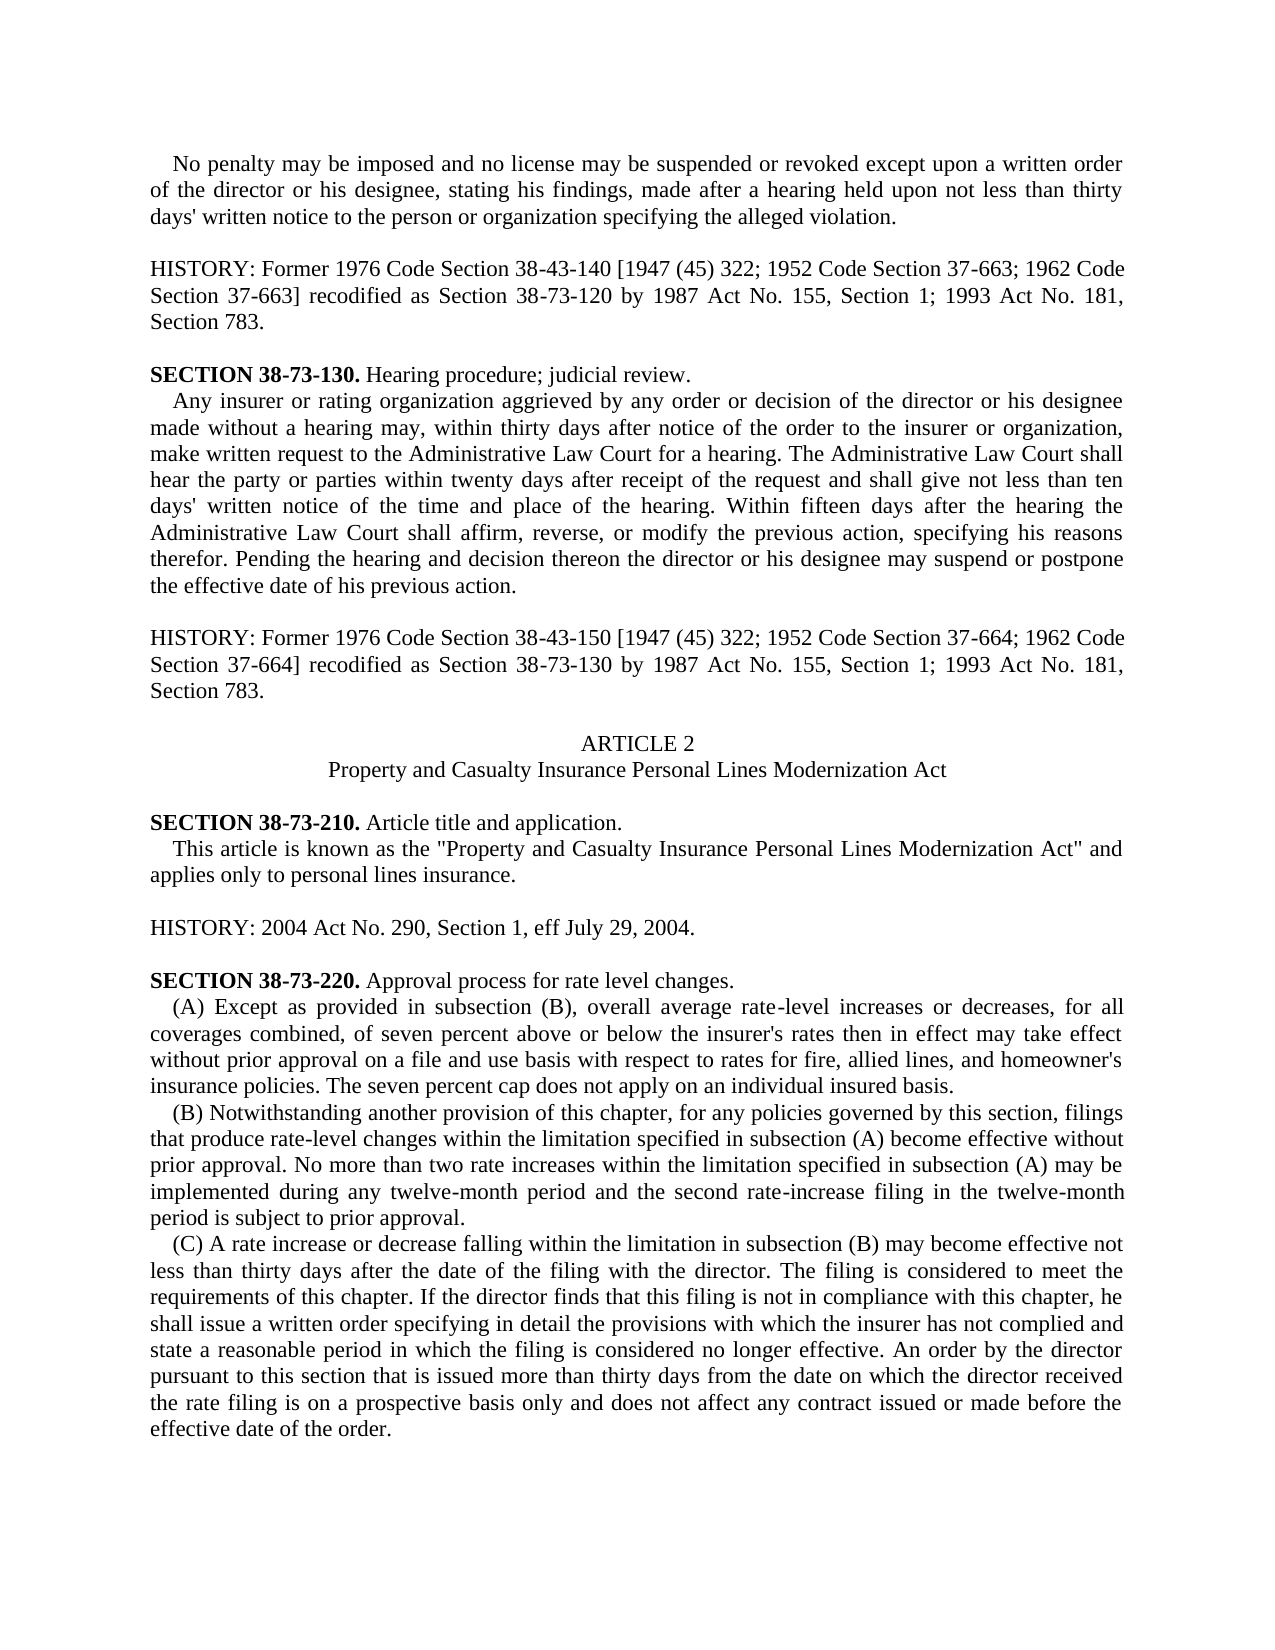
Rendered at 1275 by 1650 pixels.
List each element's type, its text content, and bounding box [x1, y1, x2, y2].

text This article is known as the "Property and Casualty Insurance Personal Lines Modernization Act" and applies only to personal lines insurance. [150, 835, 1125, 888]
text HISTORY: 2004 Act No. 290, Section 1, eff July 29, 2004. [150, 914, 1125, 941]
text No penalty may be imposed and no license may be suspended or revoked except upon a written order of the director or his designee, stating his findings, made after a hearing held upon not less than thirty days' written notice to the person or organization specifying the alleged violation. [150, 150, 1125, 229]
text SECTION 38-73-210. Article title and application. [150, 809, 1125, 835]
text Property and Casualty Insurance Personal Lines Modernization Act [150, 756, 1125, 782]
text (B) Notwithstanding another provision of this chapter, for any policies governed by this section, filings that produce rate-level changes within the limitation specified in subsection (A) become effective without prior approval. No more than two rate increases within the limitation specified in subsection (A) may be implemented during any twelve-month period and the second rate-increase filing in the twelve-month period is subject to prior approval. [150, 1099, 1125, 1231]
text HISTORY: Former 1976 Code Section 38-43-150 [1947 (45) 322; 1952 Code Section 37-664; 1962 Code Section 37-664] recodified as Section 38-73-130 by 1987 Act No. 155, Section 1; 1993 Act No. 181, Section 783. [150, 624, 1125, 703]
text SECTION 38-73-130. Hearing procedure; judicial review. [150, 361, 1125, 387]
text ARTICLE 2 [150, 730, 1125, 756]
text HISTORY: Former 1976 Code Section 38-43-140 [1947 (45) 322; 1952 Code Section 37-663; 1962 Code Section 37-663] recodified as Section 38-73-120 by 1987 Act No. 155, Section 1; 1993 Act No. 181, Section 783. [150, 255, 1125, 334]
text Any insurer or rating organization aggrieved by any order or decision of the director or his designee made without a hearing may, within thirty days after notice of the order to the insurer or organization, make written request to the Administrative Law Court for a hearing. The Administrative Law Court shall hear the party or parties within twenty days after receipt of the request and shall give not less than ten days' written notice of the time and place of the hearing. Within fifteen days after the hearing the Administrative Law Court shall affirm, reverse, or modify the previous action, specifying his reasons therefor. Pending the hearing and decision thereon the director or his designee may suspend or postpone the effective date of his previous action. [150, 387, 1125, 598]
text (C) A rate increase or decrease falling within the limitation in subsection (B) may become effective not less than thirty days after the date of the filing with the director. The filing is considered to meet the requirements of this chapter. If the director finds that this filing is not in compliance with this chapter, he shall issue a written order specifying in detail the provisions with which the insurer has not complied and state a reasonable period in which the filing is considered no longer effective. An order by the director pursuant to this section that is issued more than thirty days from the date on which the director received the rate filing is on a prospective basis only and does not affect any contract issued or made before the effective date of the order. [150, 1231, 1125, 1441]
text (A) Except as provided in subsection (B), overall average rate-level increases or decreases, for all coverages combined, of seven percent above or below the insurer's rates then in effect may take effect without prior approval on a file and use basis with respect to rates for fire, allied lines, and homeowner's insurance policies. The seven percent cap does not apply on an individual insured basis. [150, 993, 1125, 1099]
text SECTION 38-73-220. Approval process for rate level changes. [150, 967, 1125, 993]
